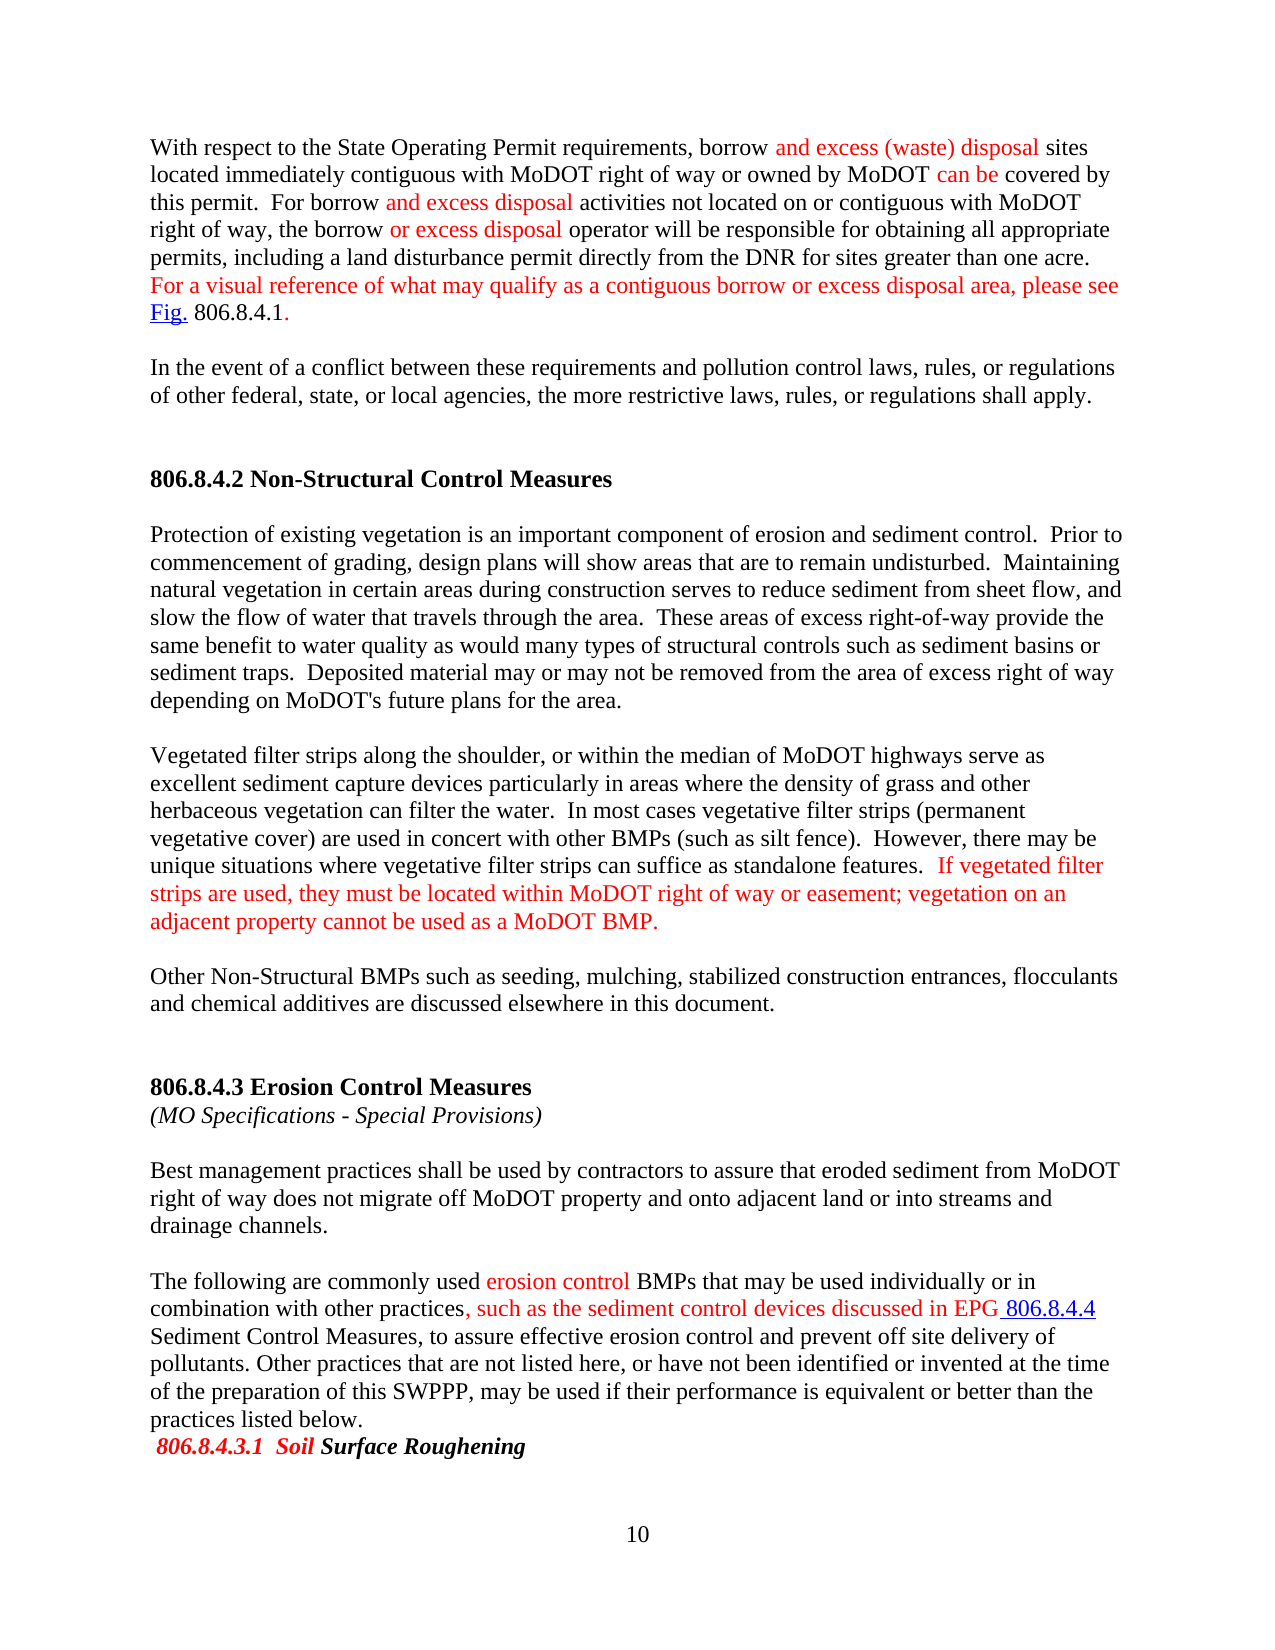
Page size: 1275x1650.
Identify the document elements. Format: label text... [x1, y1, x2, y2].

text Vegetated filter strips along the shoulder, or within the median of MoDOT highways serve as excellent sediment capture devices particularly in areas where the density of grass and other herbaceous vegetation can filter the water. In most cases vegetative filter strips (permanent vegetative cover) are used in concert with other BMPs (such as silt fence). However, there may be unique situations where vegetative filter strips can suffice as standalone features. If vegetated filter strips are used, they must be located within MoDOT right of way or easement; vegetation on an adjacent property cannot be used as a MoDOT BMP. [150, 741, 1125, 934]
text The following are commonly used erosion control BMPs that may be used individually or in combination with other practices, such as the sediment control devices discussed in EPG 806.8.4.4 Sediment Control Measures, to assure effective erosion control and prevent off site delivery of pollutants. Other practices that are not listed here, or have not been identified or invented at the time of the preparation of this SWPPP, may be used if their performance is equivalent or better than the practices listed below. [150, 1267, 1125, 1432]
subtitle 806.8.4.3.1 Soil Surface Roughening [150, 1432, 1125, 1460]
subtitle 806.8.4.2 Non-Structural Control Measures [150, 464, 1125, 493]
text In the event of a conflict between these requirements and pollution control laws, rules, or regulations of other federal, state, or local agencies, the more restrictive laws, rules, or regulations shall apply. [150, 353, 1125, 409]
text Protection of existing vegetation is an important component of erosion and sediment control. Prior to commencement of grading, design plans will show areas that are to remain undisturbed. Maintaining natural vegetation in certain areas during construction serves to reduce sediment from sheet flow, and slow the flow of water that travels through the area. These areas of excess right-of-way provide the same benefit to water quality as would many types of structural controls such as sediment basins or sediment traps. Deposited material may or may not be removed from the area of excess right of way depending on MoDOT's future plans for the area. [150, 520, 1125, 713]
subtitle 806.8.4.3 Erosion Control Measures [150, 1072, 1125, 1101]
text Other Non-Structural BMPs such as seeding, mulching, stabilized construction entrances, flocculants and chemical additives are discussed elsewhere in this document. [150, 962, 1125, 1017]
text Best management practices shall be used by contractors to assure that eroded sediment from MoDOT right of way does not migrate off MoDOT property and onto adjacent land or into streams and drainage channels. [150, 1156, 1125, 1239]
text With respect to the State Operating Permit requirements, borrow and excess (waste) disposal sites located immediately contiguous with MoDOT right of way or owned by MoDOT can be covered by this permit. For borrow and excess disposal activities not located on or contiguous with MoDOT right of way, the borrow or excess disposal operator will be responsible for obtaining all appropriate permits, including a land disturbance permit directly from the DNR for sites greater than one acre. For a visual reference of what may qualify as a contiguous borrow or excess disposal area, please see Fig. 806.8.4.1. [150, 133, 1125, 326]
text (MO Specifications - Special Provisions) [150, 1101, 1125, 1129]
